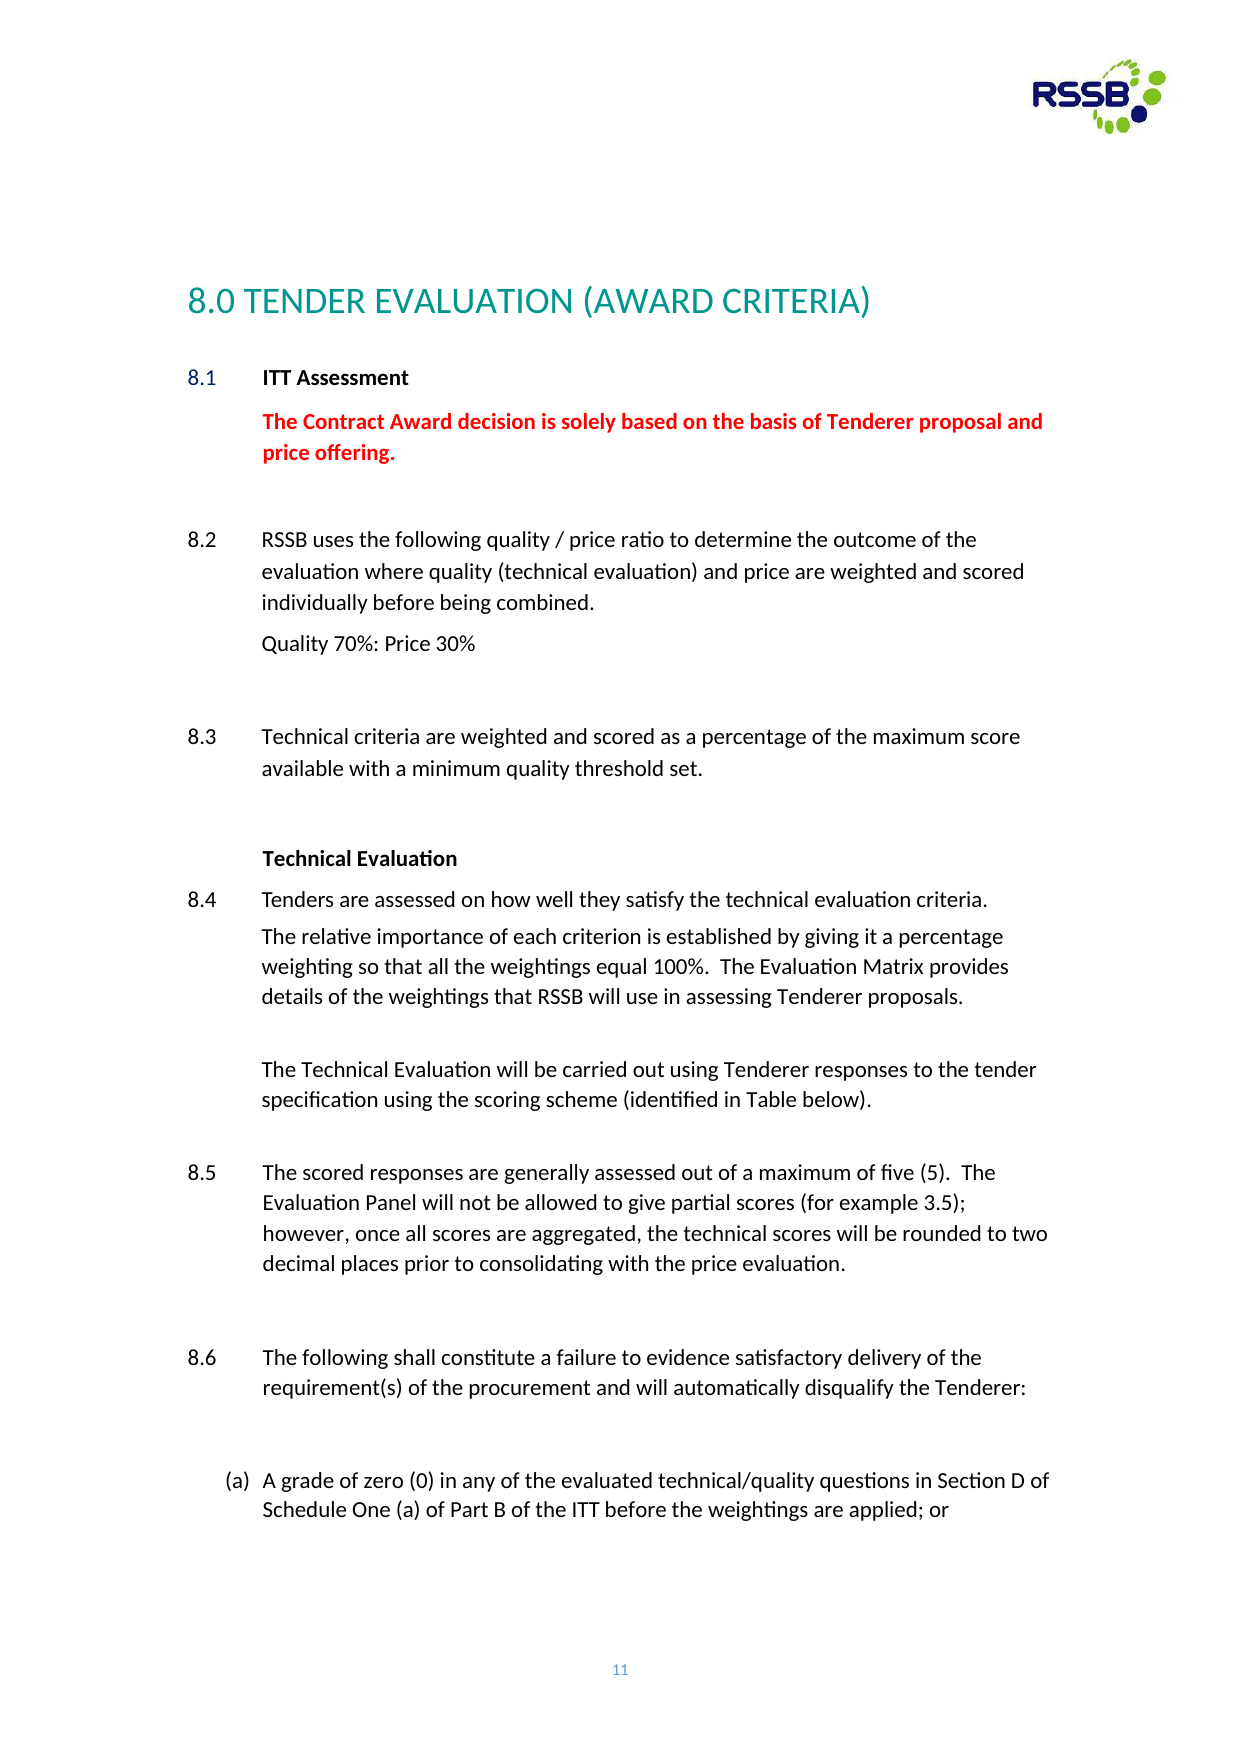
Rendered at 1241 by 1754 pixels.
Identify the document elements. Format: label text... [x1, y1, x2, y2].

text 8.3 Technical criteria are weighted and scored as a percentage of the maximum score available with a minimum quality threshold set. [187, 720, 1053, 782]
text 8.6 The following shall constitute a failure to evidence satisfactory delivery of the requirement(s) of the procurement and will automatically disqualify the Tenderer: [187, 1343, 1053, 1401]
subtitle 8.0 TENDER EVALUATION (AWARD CRITERIA) [187, 277, 1053, 323]
list A grade of zero (0) in any of the evaluated technical/quality questions in Section D of Schedule One (a) of Part B of the ITT before the weightings are applied; or [225, 1467, 1053, 1523]
text The Contract Award decision is solely based on the basis of Tenderer proposal and price offering. [262, 404, 1053, 467]
list 8.4 Tenders are assessed on how well they satisfy the technical evaluation criteria. [187, 885, 1053, 913]
text 8.1 ITT Assessment [187, 360, 1053, 392]
text 8.5 The scored responses are generally assessed out of a maximum of five (5). The Evaluation Panel will not be allowed to give partial scores (for example 3.5); however, once all scores are aggregated, the technical scores will be rounded to two decimal places prior to consolidating with the price evaluation. [187, 1158, 1053, 1277]
text Technical Evaluation [187, 842, 1053, 873]
list The relative importance of each criterion is established by giving it a percentage weighting so that all the weightings equal 100%. The Evaluation Matrix provides details of the weightings that RSSB will use in assessing Tenderer proposals. [187, 922, 1053, 1010]
text Quality 70%: Price 30% [187, 629, 1053, 657]
list The Technical Evaluation will be carried out using Tenderer responses to the tender specification using the scoring scheme (identified in Table below). [187, 1055, 1053, 1113]
text 8.2 RSSB uses the following quality / price ratio to determine the outcome of the evaluation where quality (technical evaluation) and price are weighted and scored individually before being combined. [187, 523, 1053, 617]
